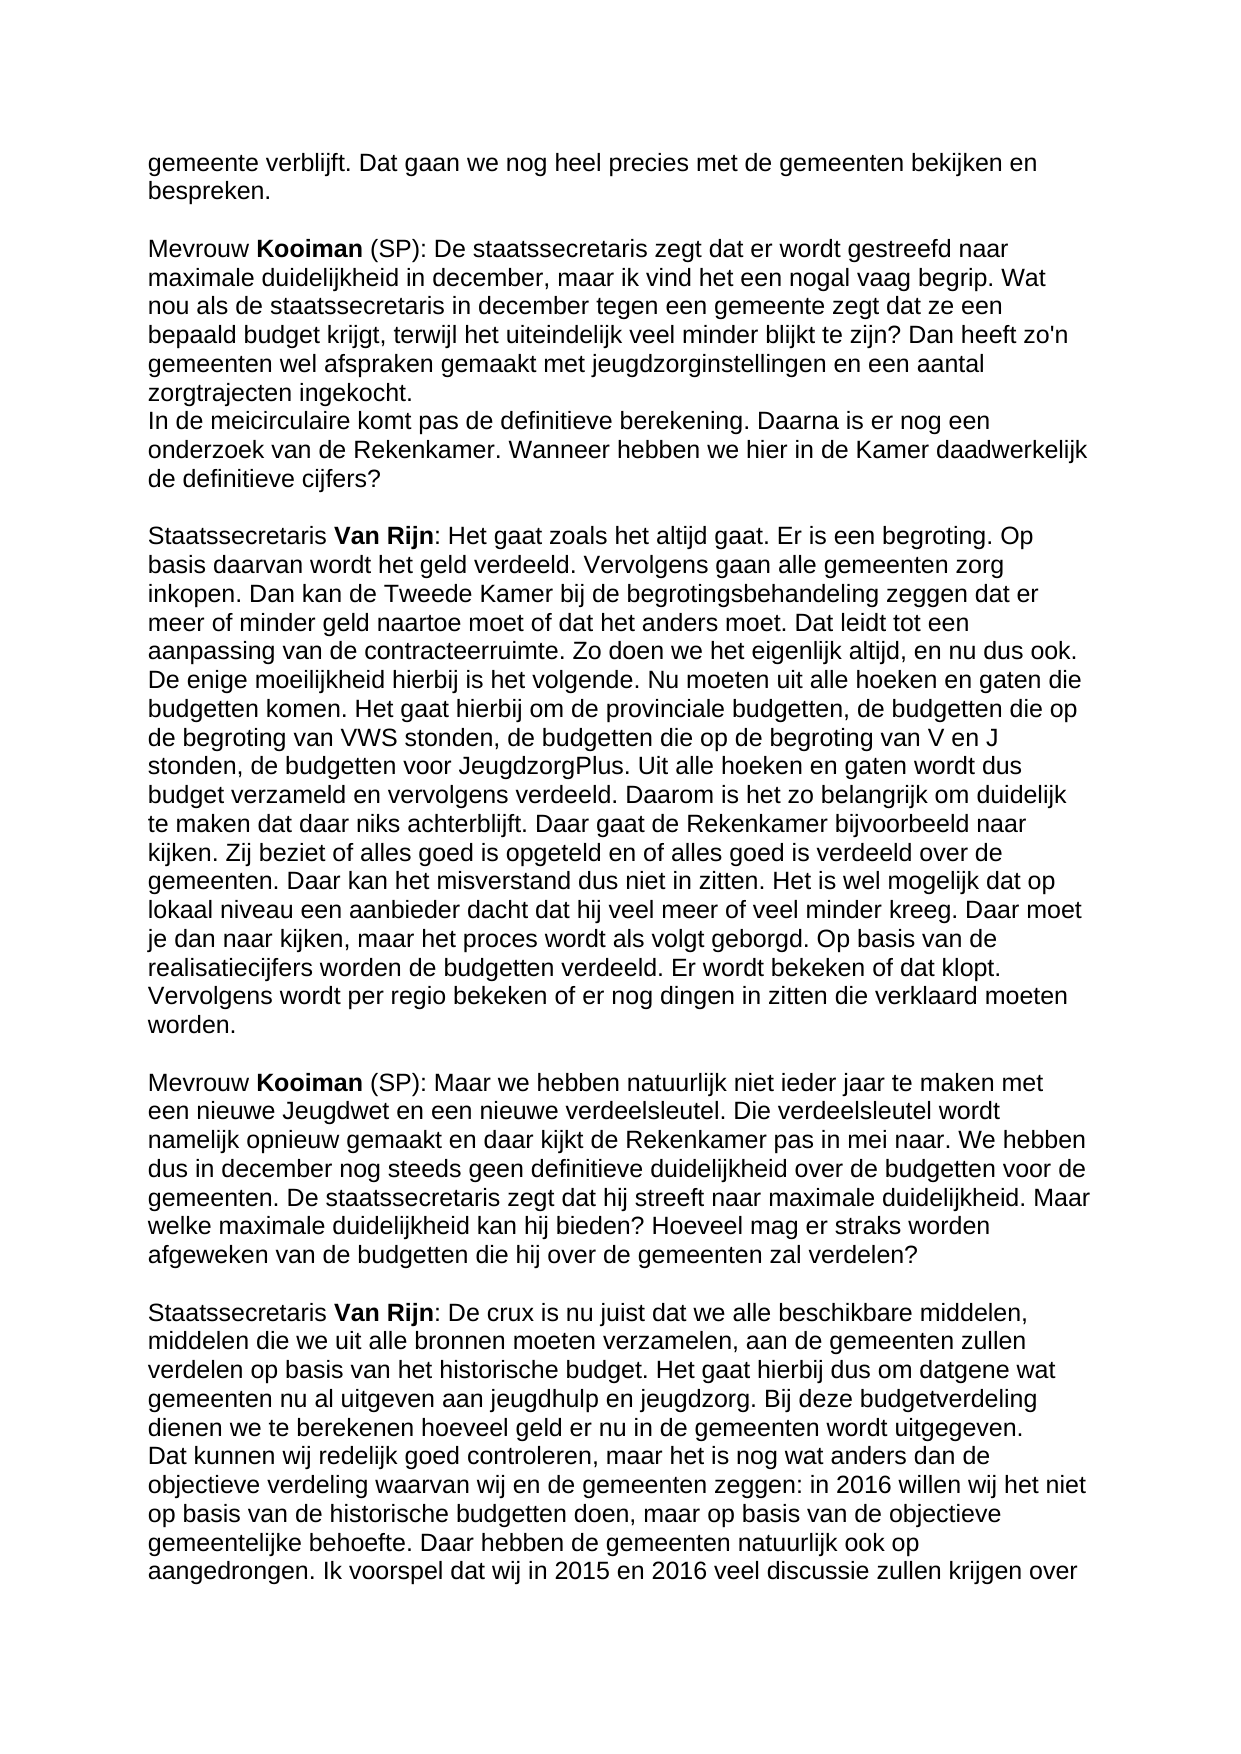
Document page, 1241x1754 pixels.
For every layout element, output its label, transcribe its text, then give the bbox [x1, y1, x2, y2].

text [148, 148, 1093, 205]
text Mevrouw Kooiman (SP): Maar we hebben natuurlijk niet ieder jaar te maken met een nieuwe Jeugdwet en een nieuwe verdeelsleutel. Die verdeelsleutel wordt namelijk opnieuw gemaakt en daar kijkt de Rekenkamer pas in mei naar. We hebben dus in december nog steeds geen definitieve duidelijkheid over de budgetten voor de gemeenten. De staatssecretaris zegt dat hij streeft naar maximale duidelijkheid. Maar welke maximale duidelijkheid kan hij bieden? Hoeveel mag er straks worden afgeweken van de budgetten die hij over de gemeenten zal verdelen? [148, 1068, 1093, 1269]
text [148, 1441, 1093, 1585]
text Staatssecretaris Van Rijn: Het gaat zoals het altijd gaat. Er is een begroting. Op basis daarvan wordt het geld verdeeld. Vervolgens gaan alle gemeenten zorg inkopen. Dan kan de Tweede Kamer bij de begrotingsbehandeling zeggen dat er meer of minder geld naartoe moet of dat het anders moet. Dat leidt tot een aanpassing van de contracteerruimte. Zo doen we het eigenlijk altijd, en nu dus ook. De enige moeilijkheid hierbij is het volgende. Nu moeten uit alle hoeken en gaten die budgetten komen. Het gaat hierbij om de provinciale budgetten, de budgetten die op de begroting van VWS stonden, de budgetten die op de begroting van V en J stonden, de budgetten voor JeugdzorgPlus. Uit alle hoeken en gaten wordt dus budget verzameld en vervolgens verdeeld. Daarom is het zo belangrijk om duidelijk te maken dat daar niks achterblijft. Daar gaat de Rekenkamer bijvoorbeeld naar kijken. Zij beziet of alles goed is opgeteld en of alles goed is verdeeld over de gemeenten. Daar kan het misverstand dus niet in zitten. Het is wel mogelijk dat op lokaal niveau een aanbieder dacht dat hij veel meer of veel minder kreeg. Daar moet je dan naar kijken, maar het proces wordt als volgt geborgd. Op basis van de realisatiecijfers worden de budgetten verdeeld. Er wordt bekeken of dat klopt. Vervolgens wordt per regio bekeken of er nog dingen in zitten die verklaard moeten worden. [148, 521, 1093, 1039]
text Mevrouw Kooiman (SP): De staatssecretaris zegt dat er wordt gestreefd naar maximale duidelijkheid in december, maar ik vind het een nogal vaag begrip. Wat nou als de staatssecretaris in december tegen een gemeente zegt dat ze een bepaald budget krijgt, terwijl het uiteindelijk veel minder blijkt te zijn? Dan heeft zo'n gemeenten wel afspraken gemaakt met jeugdzorginstellingen en een aantal zorgtrajecten ingekocht. [148, 234, 1093, 406]
text Staatssecretaris Van Rijn: De crux is nu juist dat we alle beschikbare middelen, middelen die we uit alle bronnen moeten verzamelen, aan de gemeenten zullen verdelen op basis van het historische budget. Het gaat hierbij dus om datgene wat gemeenten nu al uitgeven aan jeugdhulp en jeugdzorg. Bij deze budgetverdeling dienen we te berekenen hoeveel geld er nu in de gemeenten wordt uitgegeven. [148, 1298, 1093, 1441]
text In de meicirculaire komt pas de definitieve berekening. Daarna is er nog een onderzoek van de Rekenkamer. Wanneer hebben we hier in de Kamer daadwerkelijk de definitieve cijfers? [148, 406, 1093, 493]
